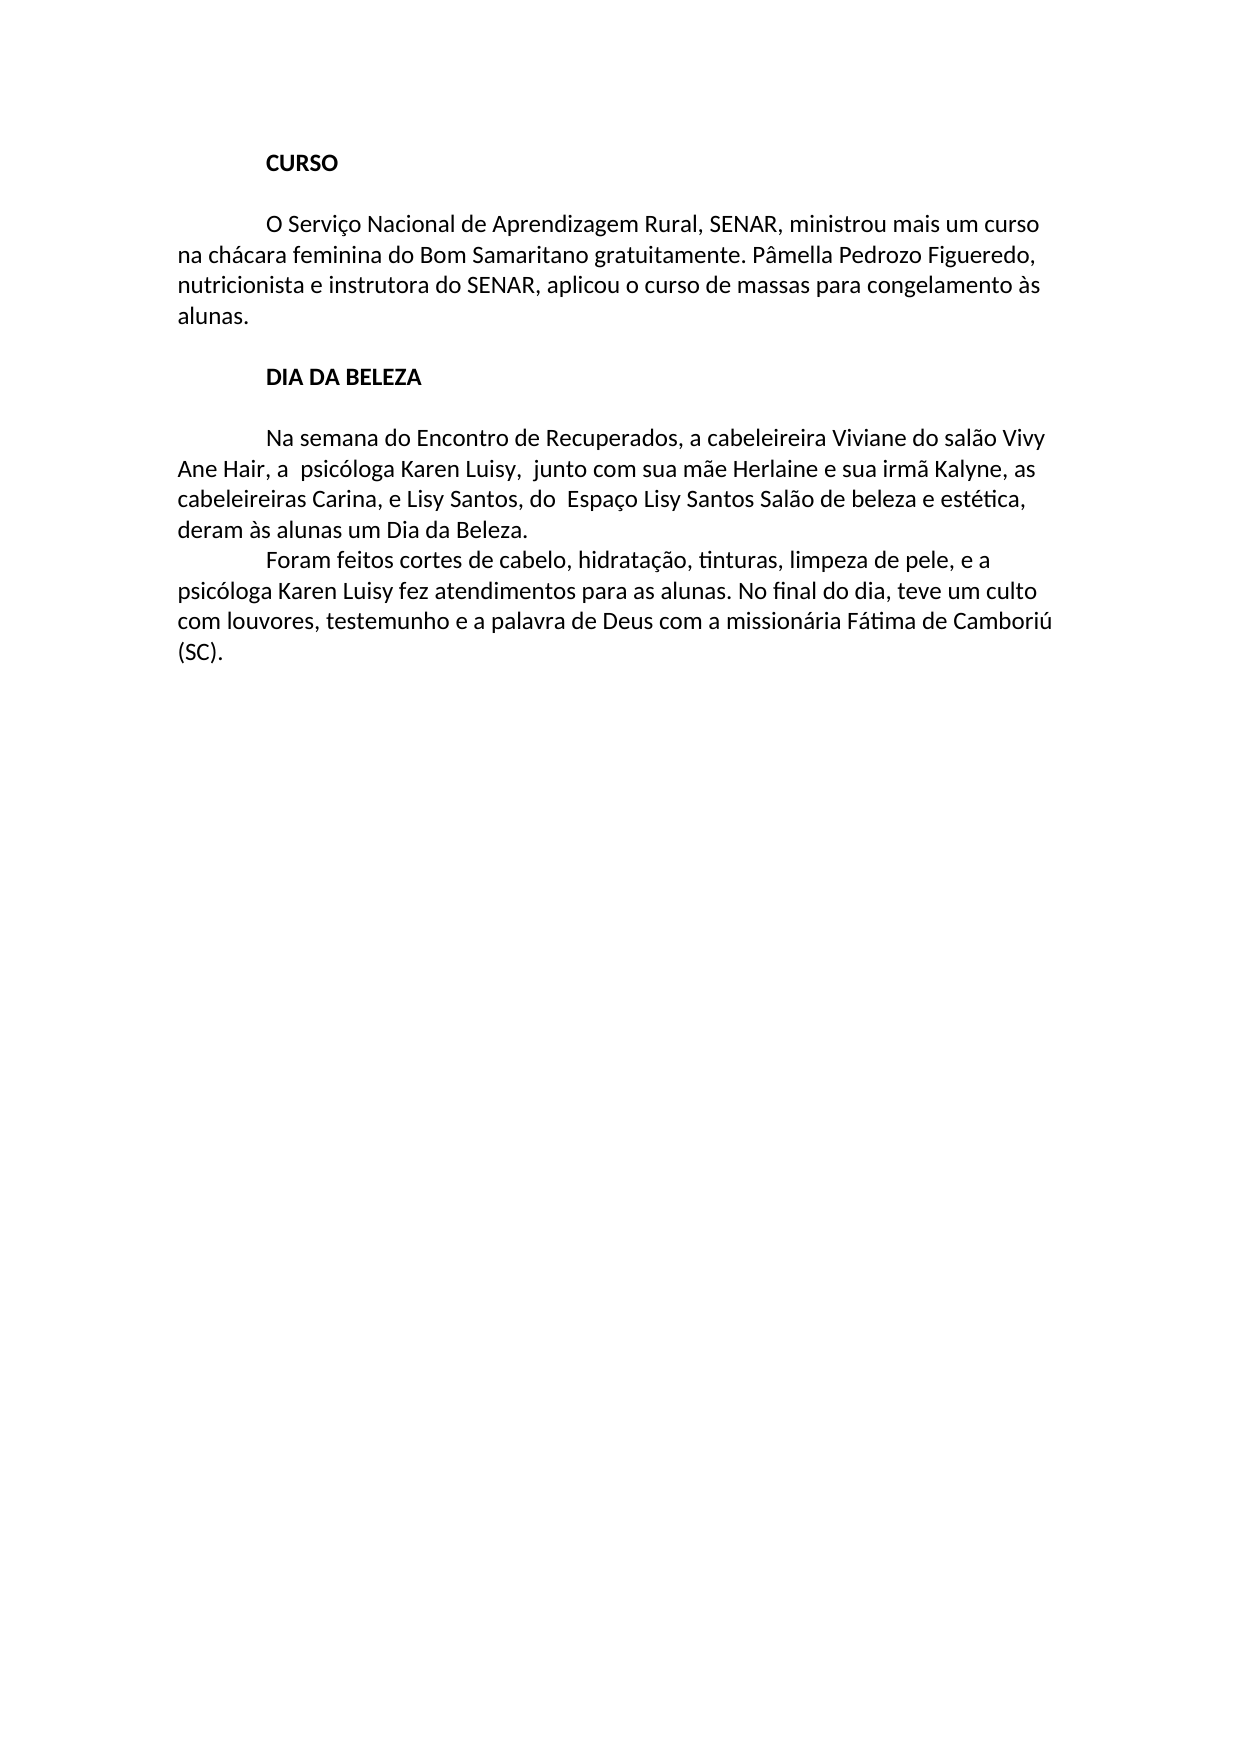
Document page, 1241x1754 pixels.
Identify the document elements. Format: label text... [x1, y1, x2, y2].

text O Serviço Nacional de Aprendizagem Rural, SENAR, ministrou mais um curso na chácara feminina do Bom Samaritano gratuitamente. Pâmella Pedrozo Figueredo, nutricionista e instrutora do SENAR, aplicou o curso de massas para congelamento às alunas. [177, 209, 1063, 331]
text CURSO [177, 148, 1063, 178]
text Na semana do Encontro de Recuperados, a cabeleireira Viviane do salão Vivy Ane Hair, a psicóloga Karen Luisy, junto com sua mãe Herlaine e sua irmã Kalyne, as cabeleireiras Carina, e Lisy Santos, do Espaço Lisy Santos Salão de beleza e estética, deram às alunas um Dia da Beleza. [177, 422, 1063, 544]
text DIA DA BELEZA [177, 361, 1063, 392]
text Foram feitos cortes de cabelo, hidratação, tinturas, limpeza de pele, e a psicóloga Karen Luisy fez atendimentos para as alunas. No final do dia, teve um culto com louvores, testemunho e a palavra de Deus com a missionária Fátima de Camboriú (SC). [177, 544, 1063, 666]
